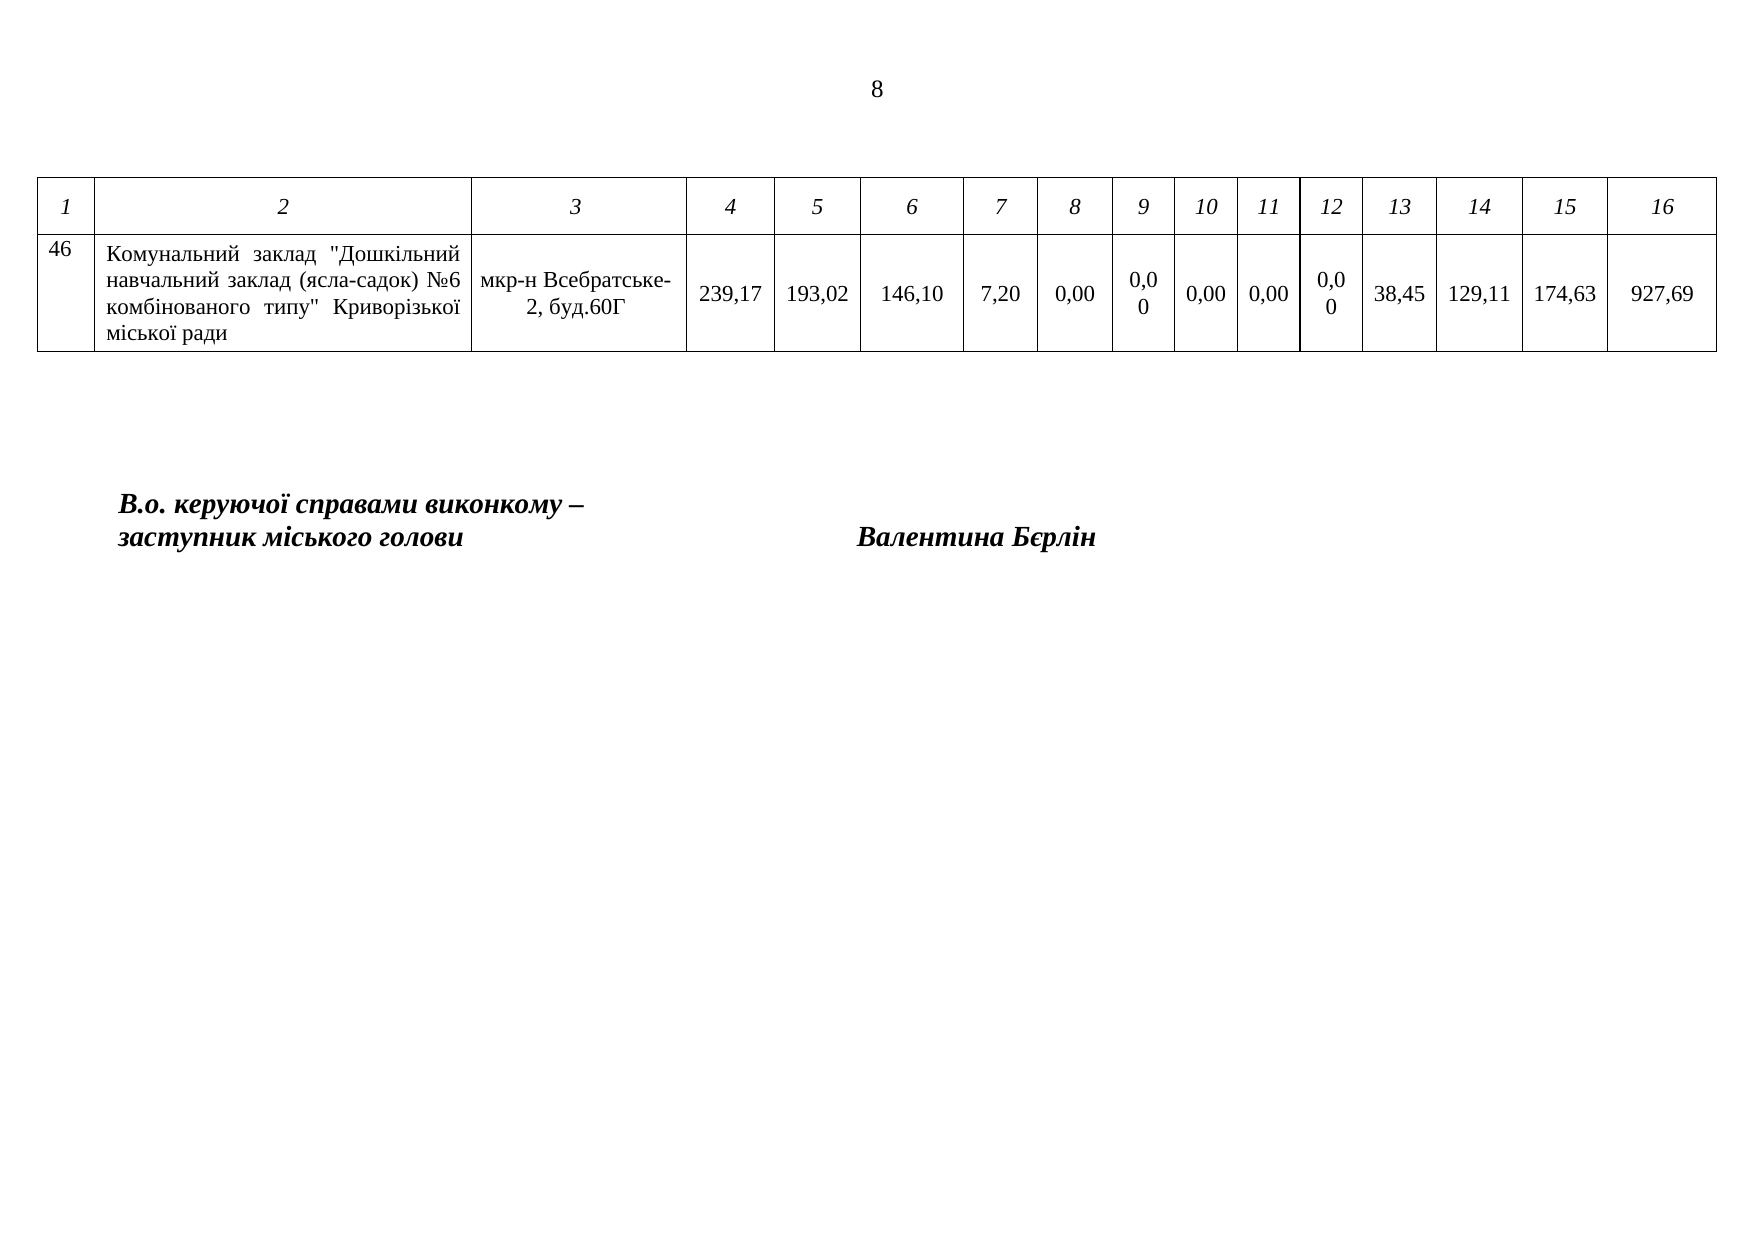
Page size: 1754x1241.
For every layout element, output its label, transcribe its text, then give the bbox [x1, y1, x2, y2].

table_cell Комунальний заклад "Дошкільний навчальний заклад (ясла-садок) №6 комбінованого типу" Криворізької міської ради [95, 235, 471, 351]
table_cell 3 [472, 178, 686, 234]
table_cell 193,02 [775, 235, 860, 351]
table_cell 6 [861, 178, 963, 234]
table_cell 4 [687, 178, 774, 234]
list заступник міського голови Валентина Бєрлін [118, 519, 1636, 553]
table_cell 8 [1038, 178, 1112, 234]
table_cell 927,69 [1608, 235, 1716, 351]
text В.о. керуючої справами виконкому – [118, 486, 1636, 519]
table_cell 0,00 [1038, 235, 1112, 351]
table_cell 11 [1238, 178, 1299, 234]
table_cell 239,17 [687, 235, 774, 351]
table_cell 15 [1523, 178, 1607, 234]
table_cell 9 [1113, 178, 1174, 234]
table_cell 2 [95, 178, 471, 234]
table_cell 0,00 [1301, 235, 1362, 351]
table_cell 46 [38, 235, 94, 351]
table_cell 7,20 [964, 235, 1037, 351]
table_cell 12 [1301, 178, 1362, 234]
table_cell 129,11 [1437, 235, 1522, 351]
table_cell 0,00 [1238, 235, 1299, 351]
table_cell 10 [1175, 178, 1237, 234]
table_cell 14 [1437, 178, 1522, 234]
table_cell 16 [1608, 178, 1716, 234]
table_cell мкр-н Всебратське-2, буд.60Г [472, 235, 686, 351]
table_cell 7 [964, 178, 1037, 234]
table_cell 5 [775, 178, 860, 234]
table_cell 38,45 [1363, 235, 1436, 351]
table_cell 1 [38, 178, 94, 234]
table_cell 0,00 [1113, 235, 1174, 351]
table_cell 13 [1363, 178, 1436, 234]
table_cell 174,63 [1523, 235, 1607, 351]
table_cell 146,10 [861, 235, 963, 351]
table_cell 0,00 [1175, 235, 1237, 351]
